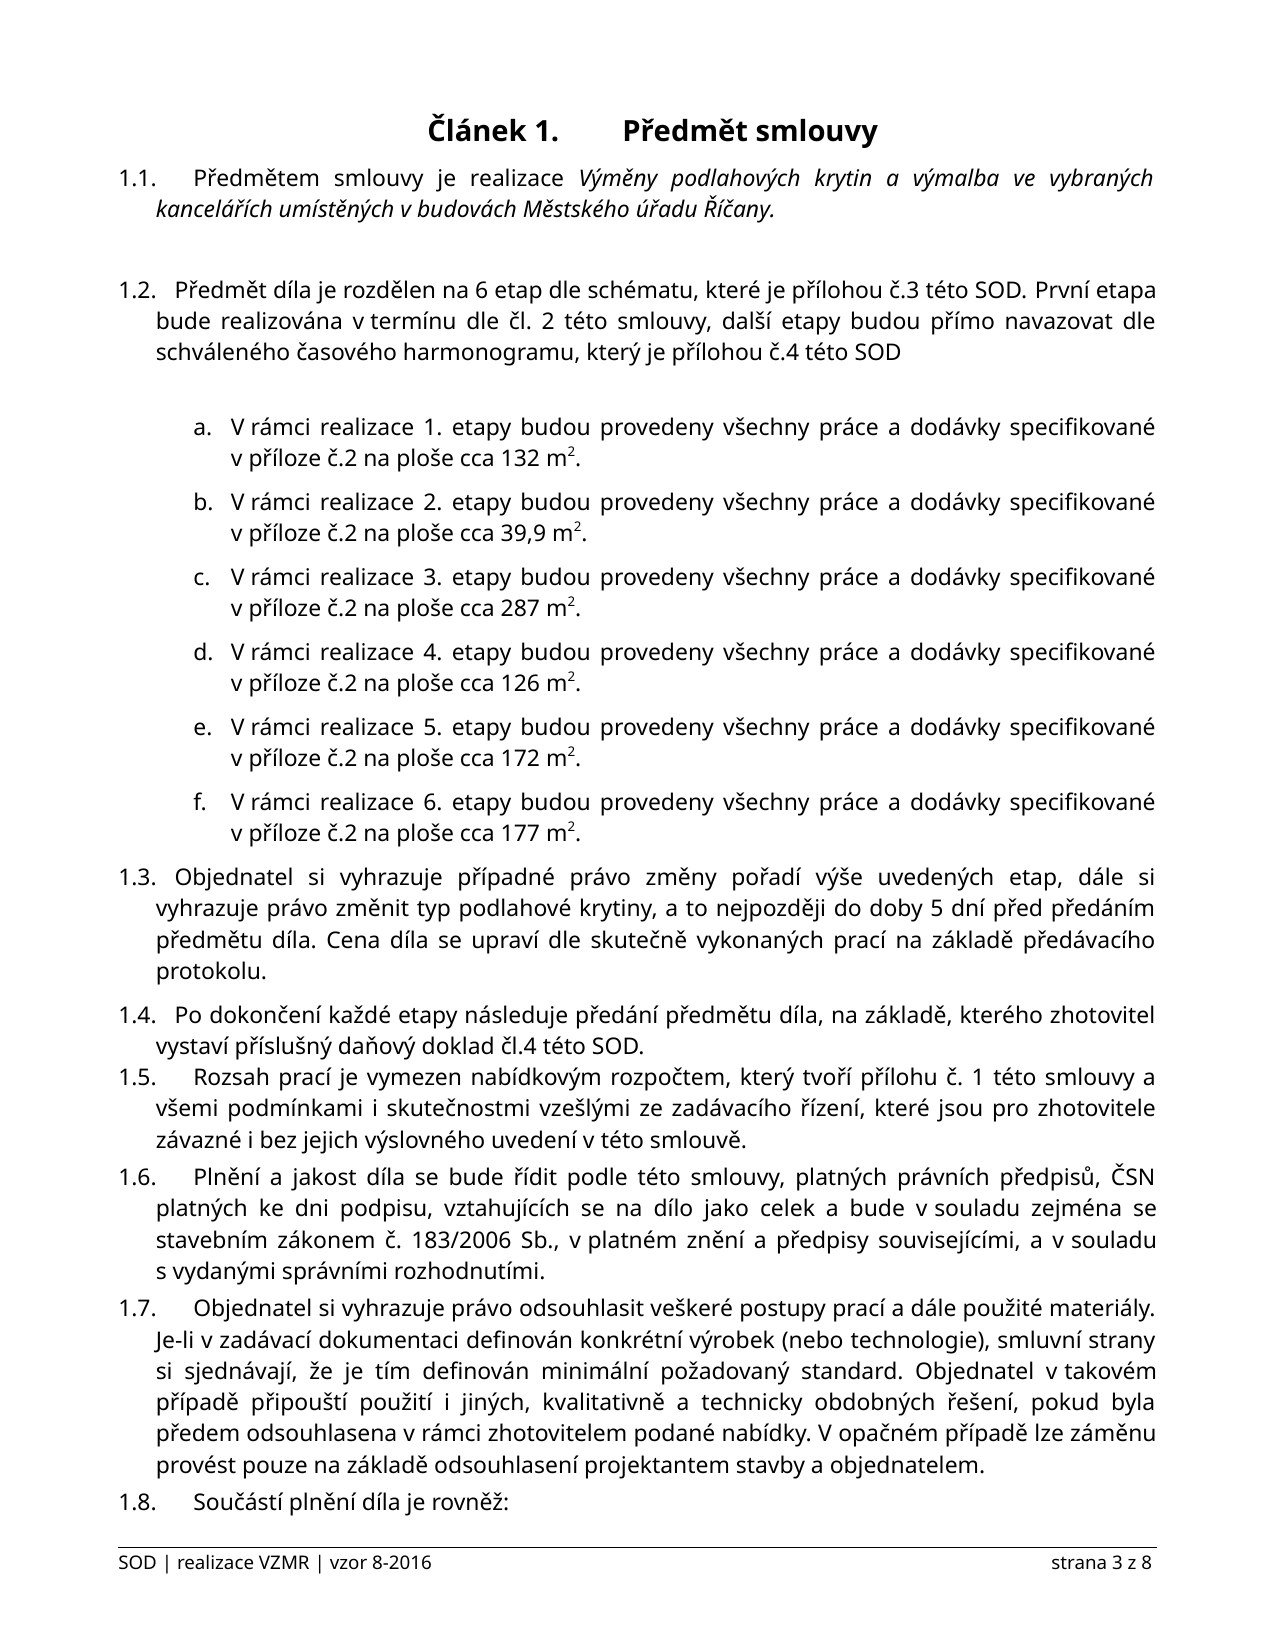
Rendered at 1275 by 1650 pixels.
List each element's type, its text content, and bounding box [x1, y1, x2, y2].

list V rámci realizace 1. etapy budou provedeny všechny práce a dodávky specifikované v příloze č.2 na ploše cca 132 m2. [193, 411, 1157, 473]
list V rámci realizace 2. etapy budou provedeny všechny práce a dodávky specifikované v příloze č.2 na ploše cca 39,9 m2. [193, 486, 1157, 548]
list V rámci realizace 5. etapy budou provedeny všechny práce a dodávky specifikované v příloze č.2 na ploše cca 172 m2. [193, 711, 1157, 773]
list V rámci realizace 3. etapy budou provedeny všechny práce a dodávky specifikované v příloze č.2 na ploše cca 287 m2. [193, 561, 1157, 623]
list Objednatel si vyhrazuje právo odsouhlasit veškeré postupy prací a dále použité materiály. Je-li v zadávací dokumentaci definován konkrétní výrobek (nebo technologie), smluvní strany si sjednávají, že je tím definován minimální požadovaný standard. Objednatel v takovém případě připouští použití i jiných, kvalitativně a technicky obdobných řešení, pokud byla předem odsouhlasena v rámci zhotovitelem podané nabídky. V opačném případě lze záměnu provést pouze na základě odsouhlasení projektantem stavby a objednatelem. [118, 1292, 1157, 1480]
list Objednatel si vyhrazuje případné právo změny pořadí výše uvedených etap, dále si vyhrazuje právo změnit typ podlahové krytiny, a to nejpozději do doby 5 dní před předáním předmětu díla. Cena díla se upraví dle skutečně vykonaných prací na základě předávacího protokolu. [118, 861, 1157, 986]
list Předmětem smlouvy je realizace [118, 162, 1157, 224]
list Plnění a jakost díla se bude řídit podle této smlouvy, platných právních předpisů, ČSN platných ke dni podpisu, vztahujících se na dílo jako celek a bude v souladu zejména se stavebním zákonem č. 183/2006 Sb., v platném znění a předpisy souvisejícími, a v souladu s vydanými správními rozhodnutími. [118, 1161, 1157, 1286]
list Rozsah prací je vymezen nabídkovým rozpočtem, který tvoří přílohu č. 1 této smlouvy a všemi podmínkami i skutečnostmi vzešlými ze zadávacího řízení, které jsou pro zhotovitele závazné i bez jejich výslovného uvedení v této smlouvě. [118, 1061, 1157, 1155]
list V rámci realizace 4. etapy budou provedeny všechny práce a dodávky specifikované v příloze č.2 na ploše cca 126 m2. [193, 636, 1157, 698]
list V rámci realizace 6. etapy budou provedeny všechny práce a dodávky specifikované v příloze č.2 na ploše cca 177 m2. [193, 786, 1157, 848]
list Předmět díla je rozdělen na 6 etap dle schématu, které je přílohou č.3 této SOD. První etapa bude realizována v termínu dle čl. 2 této smlouvy, další etapy budou přímo navazovat dle schváleného časového harmonogramu, který je přílohou č.4 této SOD [118, 273, 1157, 367]
list Součástí plnění díla je rovněž: [118, 1486, 1157, 1517]
subtitle Předmět smlouvy [118, 110, 1157, 149]
list Po dokončení každé etapy následuje předání předmětu díla, na základě, kterého zhotovitel vystaví příslušný daňový doklad čl.4 této SOD. [118, 998, 1157, 1061]
